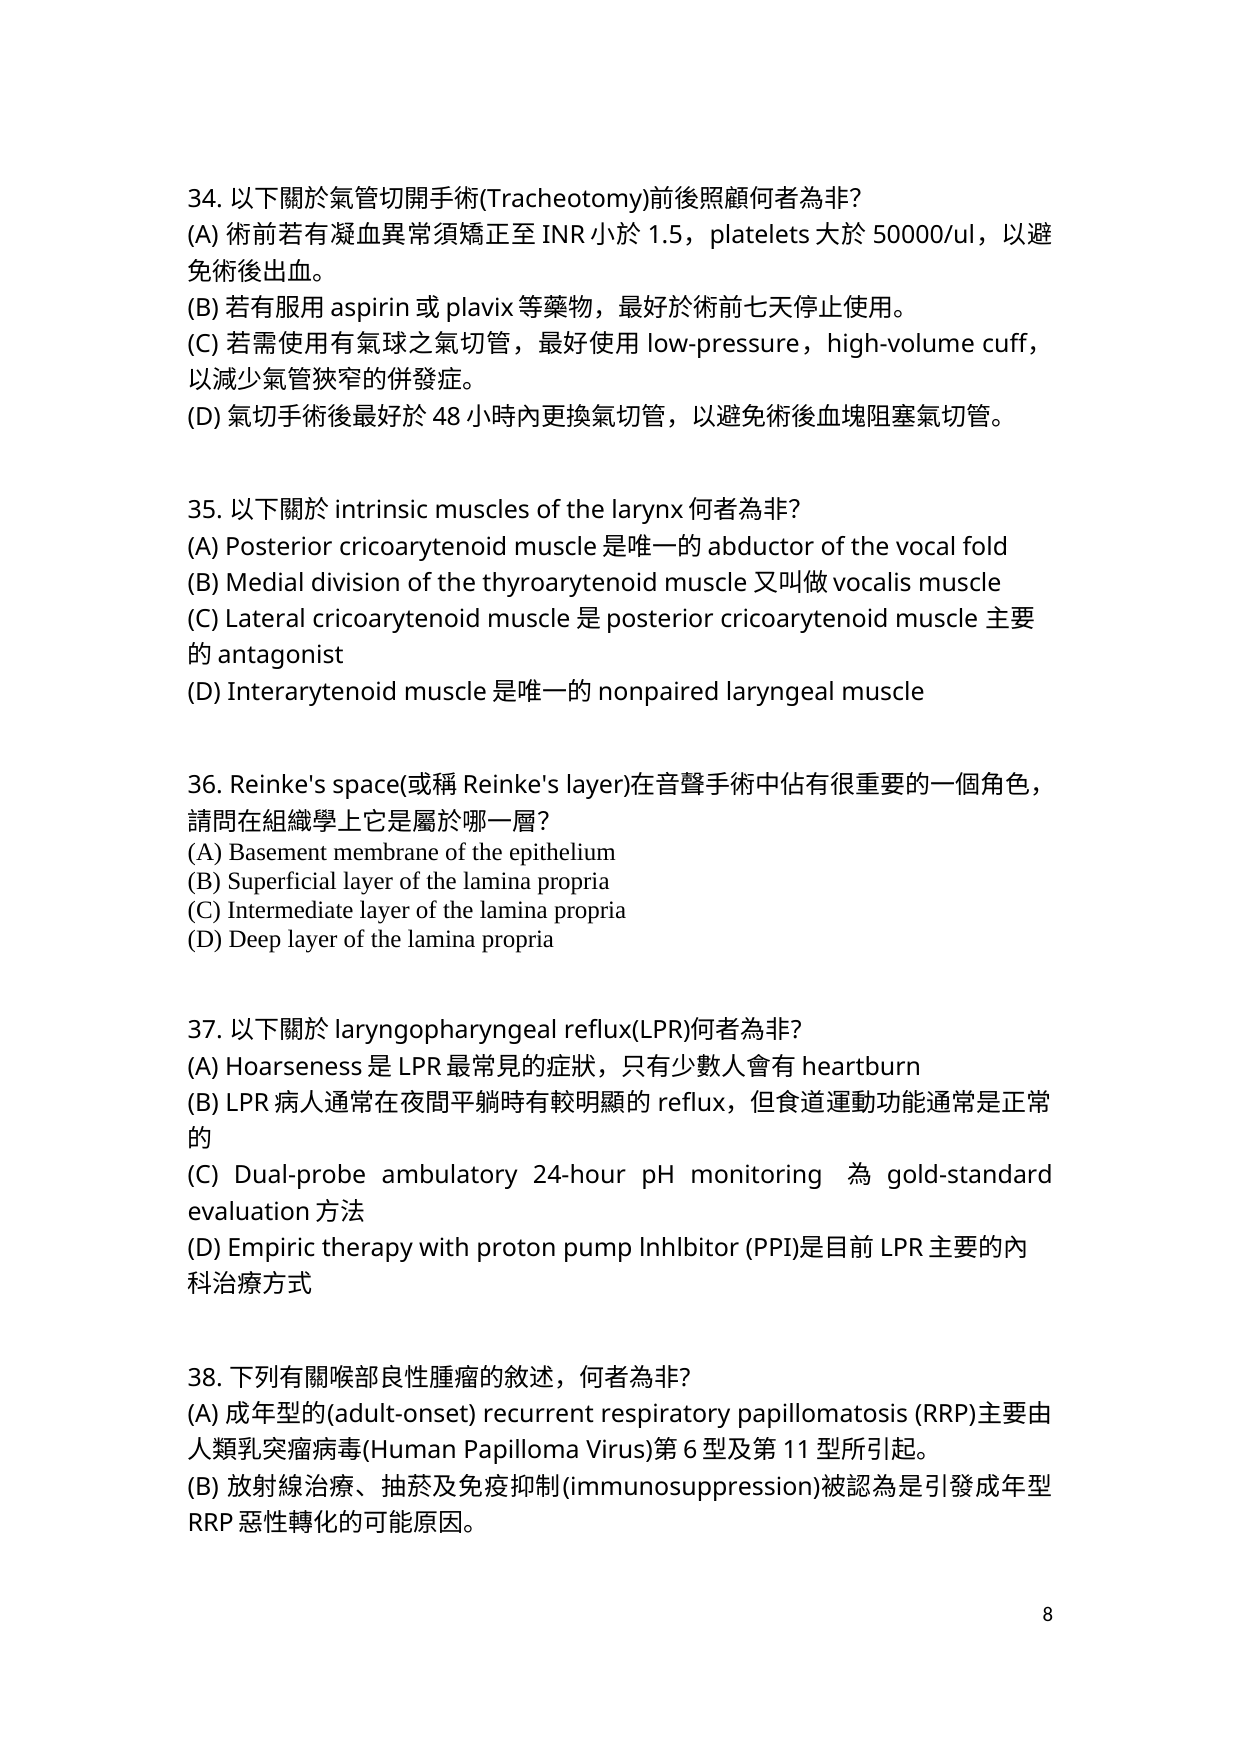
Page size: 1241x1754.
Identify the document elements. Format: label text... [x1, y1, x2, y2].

text (C) Intermediate layer of the lamina propria [187, 895, 1053, 924]
text (D) Deep layer of the lamina propria [187, 924, 1053, 952]
text (C) Lateral cricoarytenoid muscle是posterior cricoarytenoid muscle 主要的antagonist [187, 599, 1053, 671]
text (D) Empiric therapy with proton pump lnhlbitor (PPI)是目前LPR主要的內科治療方式 [187, 1227, 1053, 1300]
text (D) 氣切手術後最好於48小時內更換氣切管，以避免術後血塊阻塞氣切管。 [187, 396, 1053, 432]
text (B) Superficial layer of the lamina propria [187, 866, 1053, 895]
text (A) Posterior cricoarytenoid muscle是唯一的abductor of the vocal fold [187, 526, 1053, 562]
text (B) Medial division of the thyroarytenoid muscle又叫做vocalis muscle [187, 562, 1053, 599]
text (A) 成年型的(adult-onset) recurrent respiratory papillomatosis (RRP)主要由人類乳突瘤病毒(Human Papilloma Virus)第6型及第11型所引起。 [187, 1394, 1053, 1466]
text (A) Hoarseness是LPR最常見的症狀，只有少數人會有heartburn [187, 1046, 1053, 1082]
text 36. Reinke's space(或稱Reinke's layer)在音聲手術中佔有很重要的一個角色，請問在組織學上它是屬於哪一層？ [187, 765, 1053, 837]
text (B) 放射線治療、抽菸及免疫抑制(immunosuppression)被認為是引發成年型RRP惡性轉化的可能原因。 [187, 1466, 1053, 1539]
text (C) 若需使用有氣球之氣切管，最好使用low-pressure，high-volume cuff，以減少氣管狹窄的併發症。 [187, 324, 1053, 396]
text (D) Interarytenoid muscle是唯一的 nonpaired laryngeal muscle [187, 671, 1053, 707]
text (A) Basement membrane of the epithelium [187, 837, 1053, 866]
text (A) 術前若有凝血異常須矯正至INR小於1.5，platelets大於50000/ul，以避免術後出血。 [187, 215, 1053, 287]
text 38. 下列有關喉部良性腫瘤的敘述，何者為非? [187, 1357, 1053, 1394]
text 37. 以下關於laryngopharyngeal reflux(LPR)何者為非? [187, 1010, 1053, 1046]
text 35. 以下關於intrinsic muscles of the larynx何者為非？ [187, 490, 1053, 526]
text (B) 若有服用aspirin或plavix等藥物，最好於術前七天停止使用。 [187, 287, 1053, 324]
text (B) LPR病人通常在夜間平躺時有較明顯的reflux，但食道運動功能通常是正常的 [187, 1082, 1053, 1155]
text (C) Dual-probe ambulatory 24-hour pH monitoring 為gold-standard evaluation方法 [187, 1155, 1053, 1227]
text 34. 以下關於氣管切開手術(Tracheotomy)前後照顧何者為非？ [187, 179, 1053, 215]
